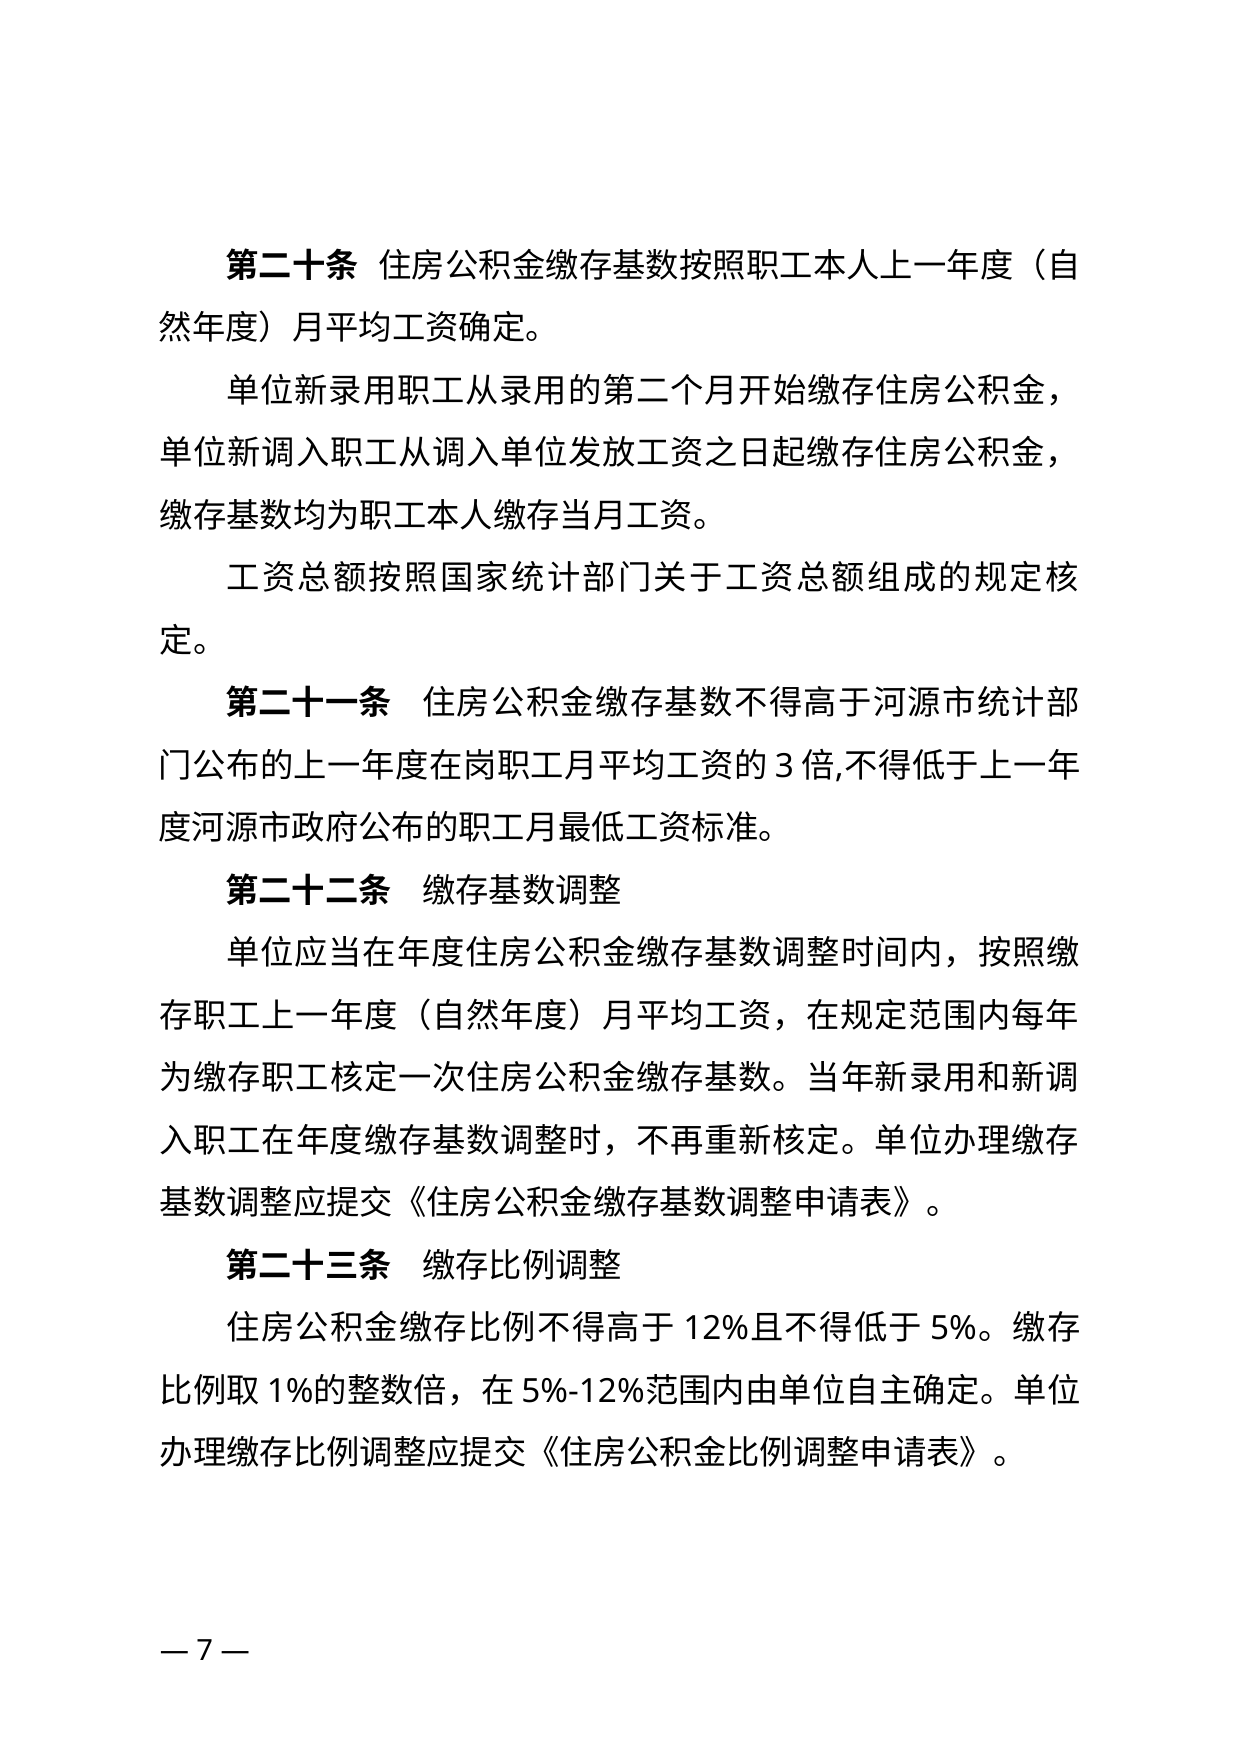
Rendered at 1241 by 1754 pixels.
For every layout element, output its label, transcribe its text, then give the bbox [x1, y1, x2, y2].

list 工资总额按照国家统计部门关于工资总额组成的规定核定。 [159, 539, 1081, 664]
list 住房公积金缴存基数不得高于河源市统计部门公布的上一年度在岗职工月平均工资的3倍,不得低于上一年度河源市政府公布的职工月最低工资标准。 [158, 664, 1081, 852]
list 单位新录用职工从录用的第二个月开始缴存住房公积金，单位新调入职工从调入单位发放工资之日起缴存住房公积金，缴存基数均为职工本人缴存当月工资。 [159, 352, 1081, 539]
list 住房公积金缴存比例不得高于12%且不得低于5%。缴存比例取1%的整数倍，在5%-12%范围内由单位自主确定。单位办理缴存比例调整应提交《住房公积金比例调整申请表》。 [159, 1289, 1081, 1477]
list 单位应当在年度住房公积金缴存基数调整时间内，按照缴存职工上一年度（自然年度）月平均工资，在规定范围内每年为缴存职工核定一次住房公积金缴存基数。当年新录用和新调入职工在年度缴存基数调整时，不再重新核定。单位办理缴存基数调整应提交《住房公积金缴存基数调整申请表》。 [159, 914, 1081, 1227]
list 缴存比例调整 [158, 1227, 1081, 1289]
list 缴存基数调整 [158, 852, 1081, 914]
list 住房公积金缴存基数按照职工本人上一年度（自然年度）月平均工资确定。 [158, 227, 1081, 352]
